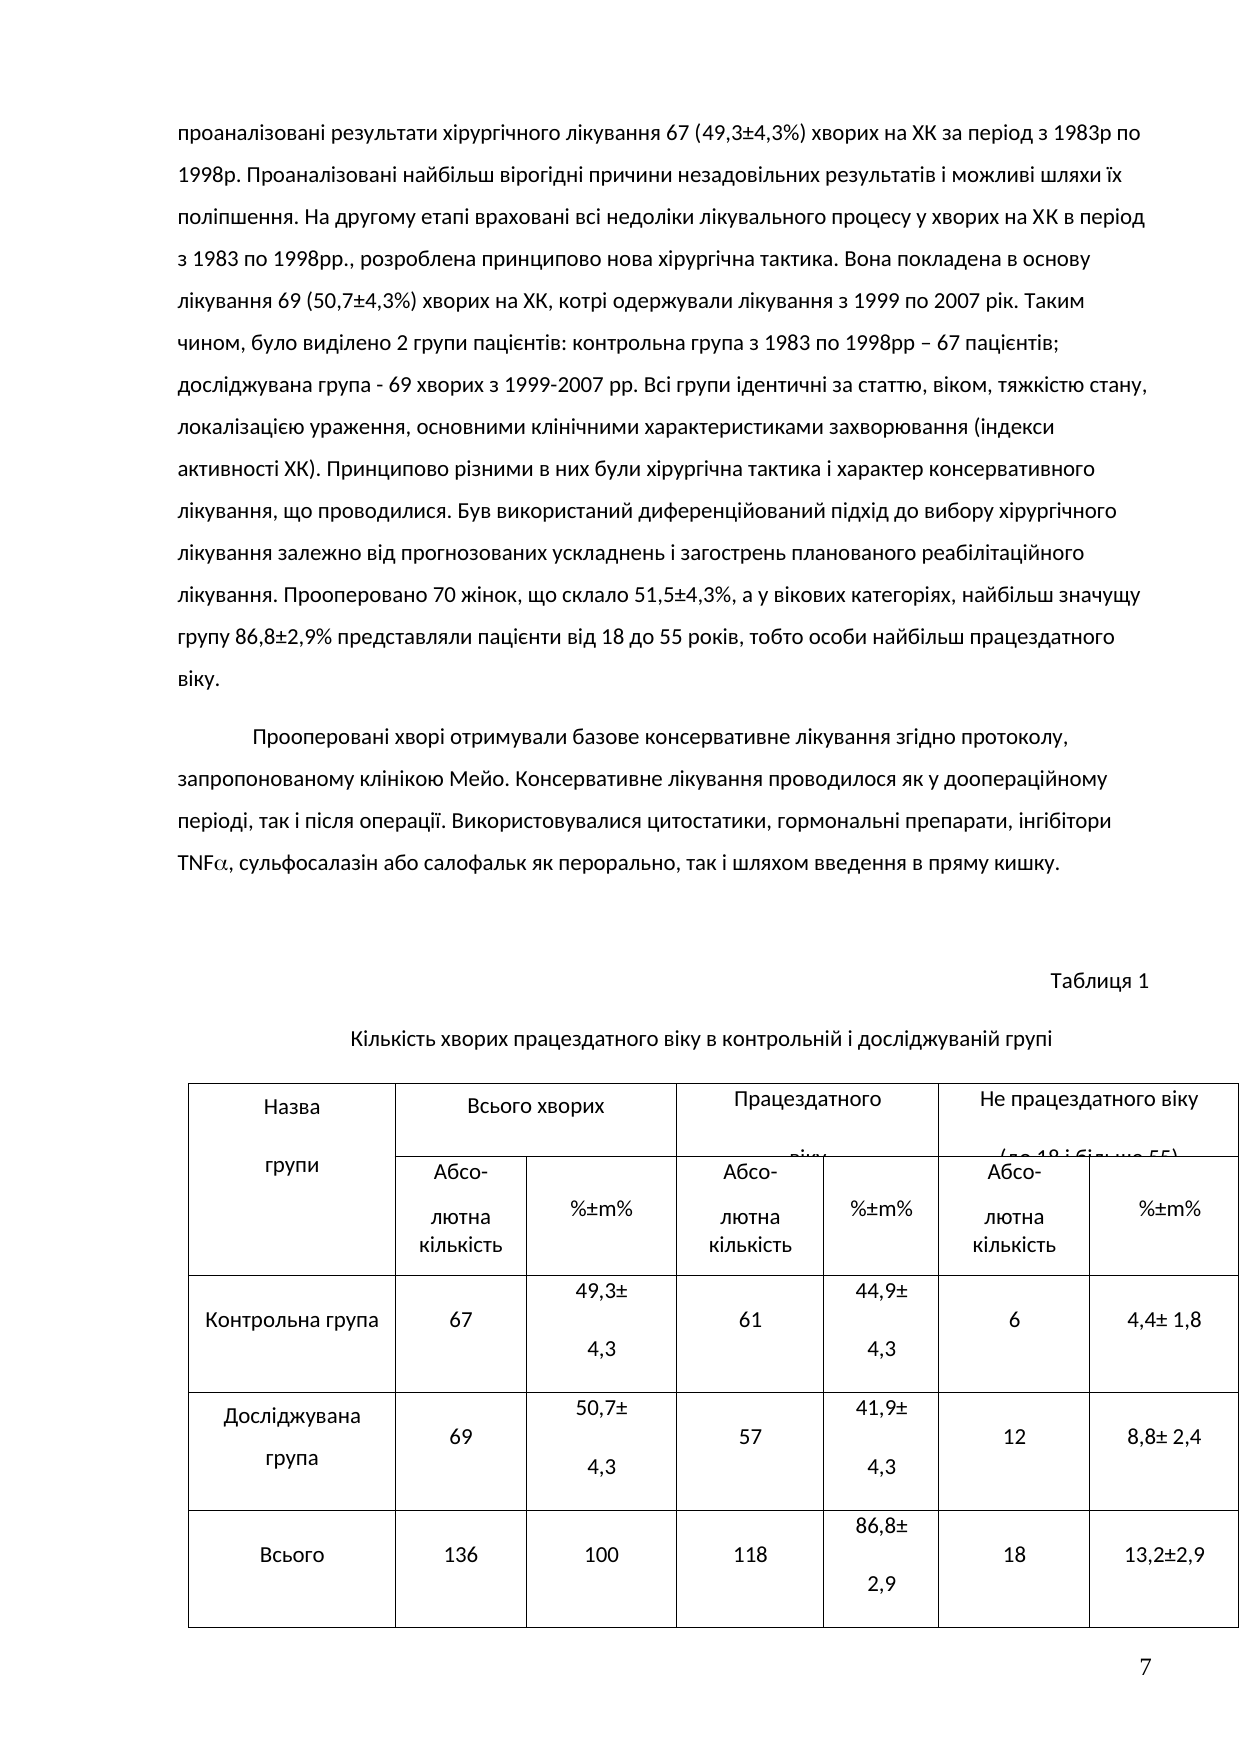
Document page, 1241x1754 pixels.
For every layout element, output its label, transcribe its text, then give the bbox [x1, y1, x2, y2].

table_cell %±m% [824, 1157, 938, 1275]
table_header Не працездатного віку (до 18 і більше 55) 55) [939, 1084, 1238, 1156]
table_cell 49,3± 4,3 [527, 1276, 676, 1392]
table_cell %±m% [527, 1157, 676, 1275]
table_cell 69 [396, 1393, 526, 1510]
table_cell Абсо- лютна кількість [939, 1157, 1089, 1275]
table_cell 6 [939, 1276, 1089, 1392]
table_cell 13,2±2,9 [1090, 1511, 1238, 1627]
table_cell 61 [677, 1276, 823, 1392]
table_cell Абсо- лютна кількість [396, 1157, 526, 1275]
table_header Назва групи [189, 1084, 395, 1275]
table_header Всього хворих [396, 1084, 676, 1156]
table_cell 67 [396, 1276, 526, 1392]
table_cell Абсо- лютна кількість [677, 1157, 823, 1275]
table_cell 50,7± 4,3 [527, 1393, 676, 1510]
table_cell 86,8± 2,9 [824, 1511, 938, 1627]
table_cell 44,9± 4,3 [824, 1276, 938, 1392]
table_cell 4,4± 1,8 [1090, 1276, 1238, 1392]
table_cell Всього [189, 1511, 395, 1627]
text Прооперовані хворі отримували базове консервативне лікування згідно протоколу, запропонованому клінікою Мейо. Консервативне лікування проводилося як у доопераційному періоді, так і після операції. Використовувалися цитостатики, гормональні препарати, інгібітори TNF, сульфосалазін або салофальк як перорально, так і шляхом введення в пряму кишку. [177, 722, 1152, 876]
table_cell 100 [527, 1511, 676, 1627]
table_cell 57 [677, 1393, 823, 1510]
table_cell 12 [939, 1393, 1089, 1510]
text Таблиця 1 [177, 966, 1152, 994]
table_cell 41,9± 4,3 [824, 1393, 938, 1510]
table_cell 18 [939, 1511, 1089, 1627]
text Кількість хворих працездатного віку в контрольній і досліджуваній групі [177, 1024, 1152, 1052]
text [177, 118, 1152, 692]
table_cell 8,8± 2,4 [1090, 1393, 1238, 1510]
table_cell 118 [677, 1511, 823, 1627]
table_header Працездатного віку (18-55) [677, 1084, 938, 1156]
table_cell 136 [396, 1511, 526, 1627]
table_cell %±m% [1090, 1157, 1238, 1275]
table_cell Контрольна група [189, 1276, 395, 1392]
table_cell Досліджувана група [189, 1393, 395, 1510]
